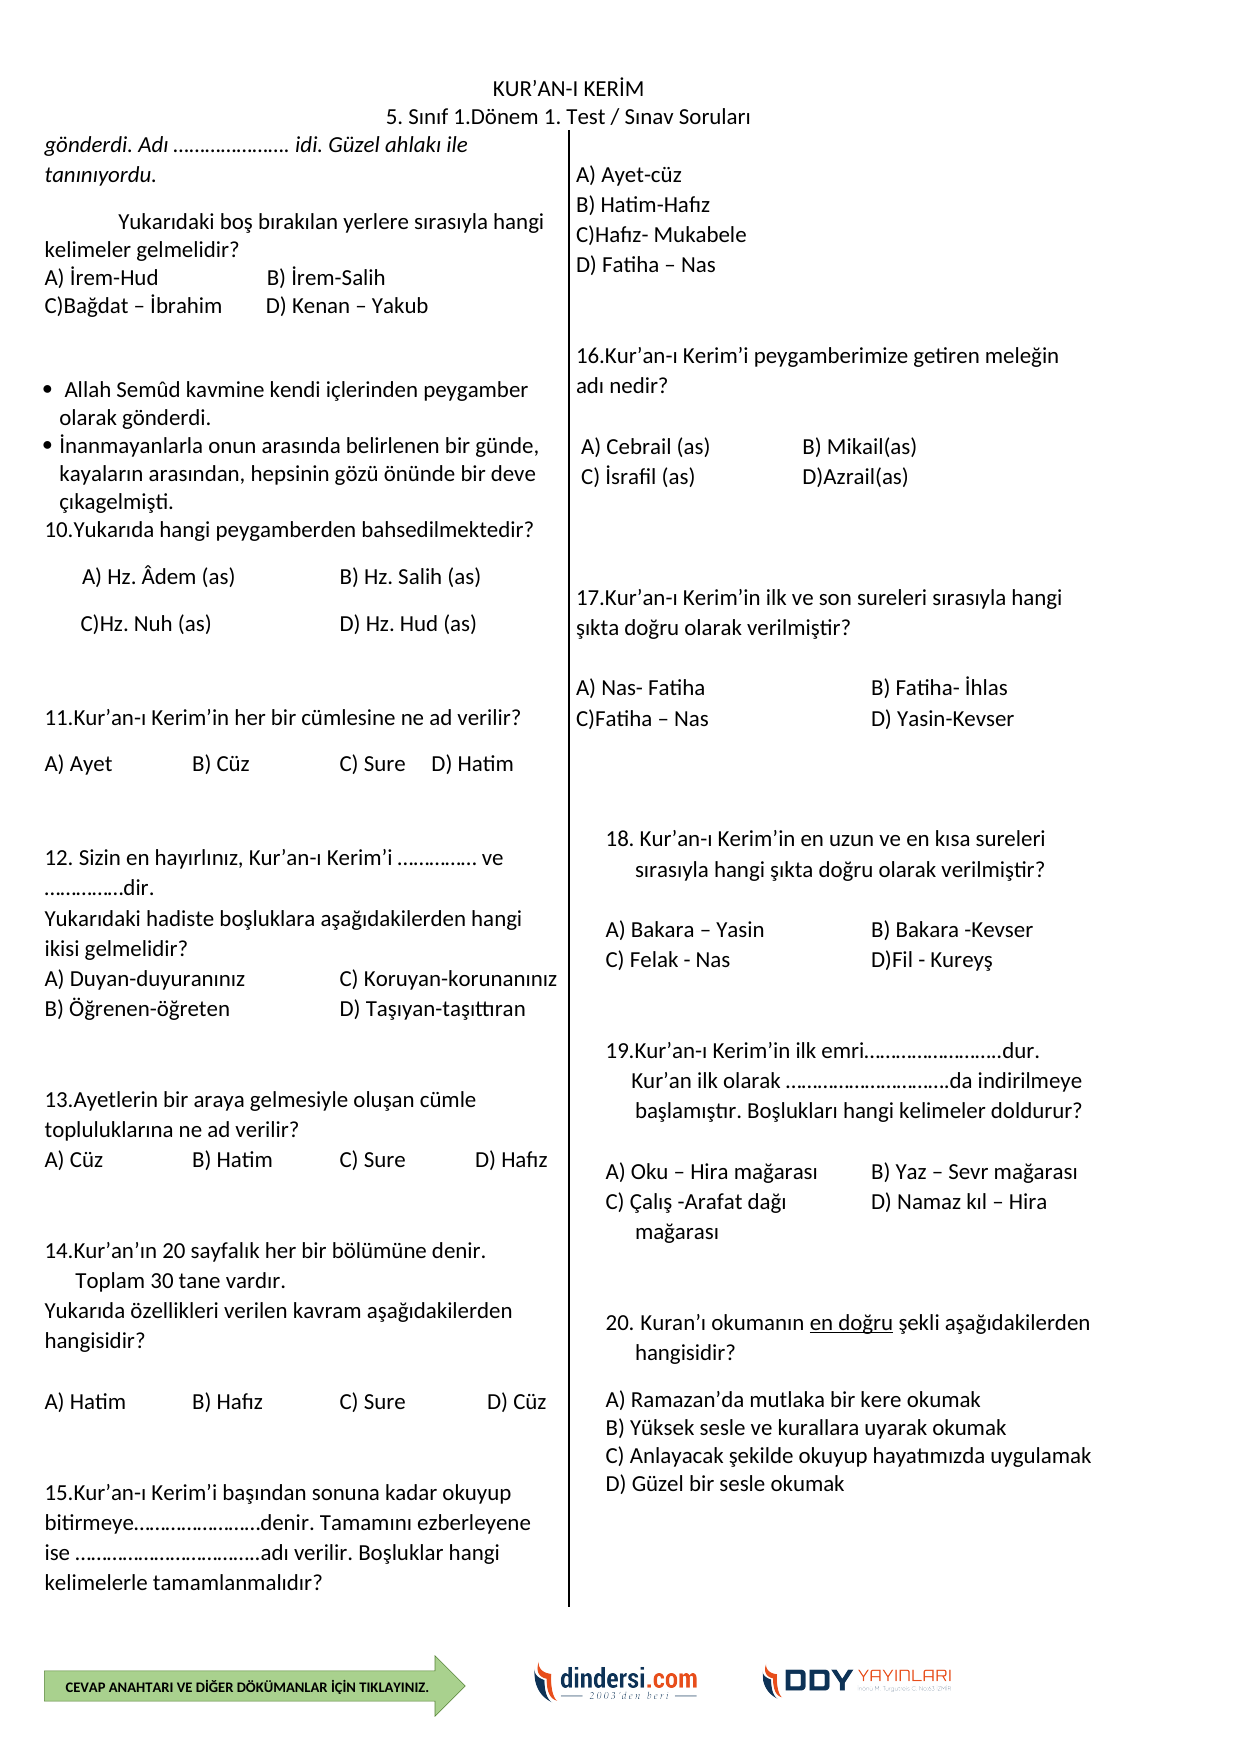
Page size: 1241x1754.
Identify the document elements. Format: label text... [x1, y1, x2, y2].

text B) Yüksek sesle ve kurallara uyarak okumak [605, 1413, 1093, 1441]
text 12. Sizin en hayırlınız, Kur’an-ı Kerim’i …………… ve ……………dir. [44, 843, 561, 901]
text A) Duyan-duyuranınız C) Koruyan-korunanınız [44, 964, 561, 992]
text A) Ayet B) Cüz C) Sure D) Hatim [44, 749, 561, 777]
text C)Fatiha – Nas D) Yasin-Kevser [576, 704, 1093, 732]
text C)Hz. Nuh (as) D) Hz. Hud (as) [44, 609, 561, 637]
text A) Cüz B) Hatim C) Sure D) Hafız [44, 1145, 561, 1173]
text C)Hafız- Mukabele [576, 220, 1093, 248]
picture [534, 1661, 698, 1703]
text A) Ramazan’da mutlaka bir kere okumak [605, 1385, 1093, 1413]
text 15.Kur’an-ı Kerim’i başından sonuna kadar okuyup bitirmeye……………………denir. Tamamını ezberleyene ise ……………………………..adı verilir. Boşluklar hangi kelimelerle tamamlanmalıdır? [44, 1478, 561, 1596]
text B) Öğrenen-öğreten D) Taşıyan-taşıttıran [44, 994, 561, 1022]
text 20. Kuran’ı okumanın en doğru şekli aşağıdakilerden hangisidir? [605, 1308, 1093, 1366]
text D) Güzel bir sesle okumak [605, 1469, 1093, 1497]
text 14.Kur’an’ın 20 sayfalık her bir bölümüne denir. [44, 1236, 561, 1264]
text A) Cebrail (as) B) Mikail(as) [576, 432, 1093, 460]
list Allah Semûd kavmine kendi içlerinden peygamber olarak gönderdi. [43, 375, 561, 431]
text 16.Kur’an-ı Kerim’i peygamberimize getiren meleğin adı nedir? [576, 341, 1093, 399]
text 17.Kur’an-ı Kerim’in ilk ve son sureleri sırasıyla hangi şıkta doğru olarak verilmiştir? [576, 583, 1093, 641]
text A) İrem-Hud B) İrem-Salih [44, 263, 568, 291]
text 18. Kur’an-ı Kerim’in en uzun ve en kısa sureleri sırasıyla hangi şıkta doğru olarak verilmiştir? [605, 824, 1093, 883]
text Yukarıda özellikleri verilen kavram aşağıdakilerden hangisidir? [44, 1296, 561, 1354]
picture [762, 1663, 952, 1700]
text A) Hz. Âdem (as) B) Hz. Salih (as) [82, 562, 561, 590]
text C) Çalış -Arafat dağı D) Namaz kıl – Hira mağarası [605, 1187, 1093, 1245]
text C)Bağdat – İbrahim D) Kenan – Yakub [44, 291, 568, 319]
text A) Bakara – Yasin B) Bakara -Kevser [605, 915, 1093, 943]
text 11.Kur’an-ı Kerim’in her bir cümlesine ne ad verilir? [44, 703, 561, 731]
text 13.Ayetlerin bir araya gelmesiyle oluşan cümle topluluklarına ne ad verilir? [44, 1085, 561, 1143]
text D) Fatiha – Nas [576, 251, 1093, 279]
text C) İsrafil (as) D)Azrail(as) [576, 462, 1093, 490]
text C) Anlayacak şekilde okuyup hayatımızda uygulamak [605, 1441, 1093, 1469]
text Kur’an ilk olarak ………………………….da indirilmeye başlamıştır. Boşlukları hangi kelimeler doldurur? [605, 1066, 1093, 1124]
text 19.Kur’an-ı Kerim’in ilk emri……………………..dur. [605, 1036, 1093, 1064]
text Yukarıdaki boş bırakılan yerlere sırasıyla hangi kelimeler gelmelidir? [44, 207, 561, 263]
text B) Hatim-Hafız [576, 190, 1093, 218]
text C) Felak - Nas D)Fil - Kureyş [605, 945, 1093, 973]
text A) Hatim B) Hafız C) Sure D) Cüz [44, 1387, 561, 1415]
text 10.Yukarıda hangi peygamberden bahsedilmektedir? [44, 515, 561, 543]
text Yukarıdaki hadiste boşluklara aşağıdakilerden hangi ikisi gelmelidir? [44, 904, 561, 962]
text A) Nas- Fatiha B) Fatiha- İhlas [576, 673, 1093, 702]
text A) Ayet-cüz [576, 160, 1093, 188]
text Toplam 30 tane vardır. [44, 1266, 561, 1294]
list İnanmayanlarla onun arasında belirlenen bir günde, kayaların arasından, hepsinin gözü önünde bir deve çıkagelmişti. [43, 431, 561, 515]
text A) Oku – Hira mağarası B) Yaz – Sevr mağarası [605, 1157, 1093, 1185]
